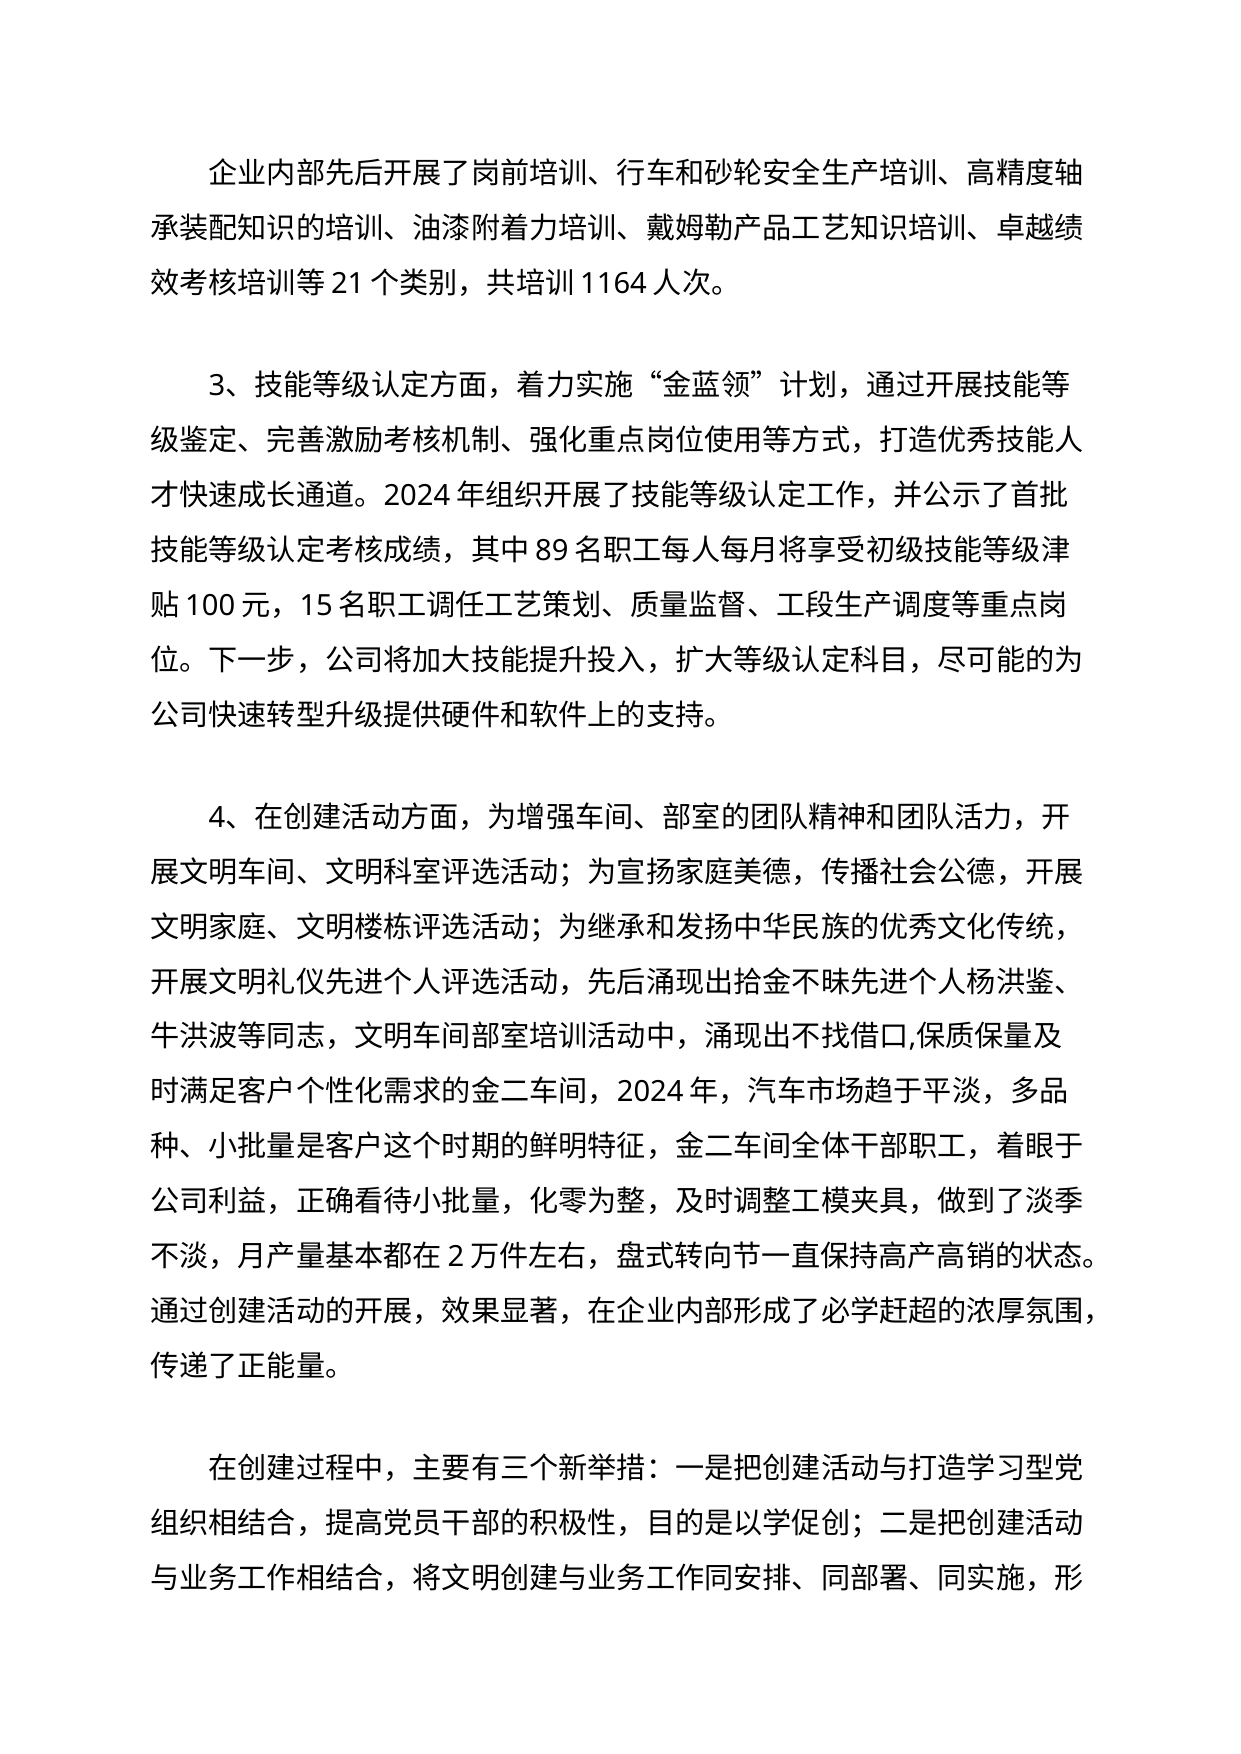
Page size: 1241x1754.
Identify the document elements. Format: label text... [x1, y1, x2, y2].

text 4、在创建活动方面，为增强车间、部室的团队精神和团队活力，开展文明车间、文明科室评选活动；为宣扬家庭美德，传播社会公德，开展文明家庭、文明楼栋评选活动；为继承和发扬中华民族的优秀文化传统，开展文明礼仪先进个人评选活动，先后涌现出拾金不昧先进个人杨洪鉴、牛洪波等同志，文明车间部室培训活动中，涌现出不找借口,保质保量及时满足客户个性化需求的金二车间，2024年，汽车市场趋于平淡，多品种、小批量是客户这个时期的鲜明特征，金二车间全体干部职工，着眼于公司利益，正确看待小批量，化零为整，及时调整工模夹具，做到了淡季不淡，月产量基本都在2万件左右，盘式转向节一直保持高产高销的状态。通过创建活动的开展，效果显著，在企业内部形成了必学赶超的浓厚氛围，传递了正能量。 [150, 793, 1090, 1385]
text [150, 1444, 1090, 1597]
text 企业内部先后开展了岗前培训、行车和砂轮安全生产培训、高精度轴承装配知识的培训、油漆附着力培训、戴姆勒产品工艺知识培训、卓越绩效考核培训等21个类别，共培训1164人次。 [150, 150, 1090, 302]
text 3、技能等级认定方面，着力实施“金蓝领”计划，通过开展技能等级鉴定、完善激励考核机制、强化重点岗位使用等方式，打造优秀技能人才快速成长通道。2024年组织开展了技能等级认定工作，并公示了首批技能等级认定考核成绩，其中89名职工每人每月将享受初级技能等级津贴100元，15名职工调任工艺策划、质量监督、工段生产调度等重点岗位。下一步，公司将加大技能提升投入，扩大等级认定科目，尽可能的为公司快速转型升级提供硬件和软件上的支持。 [150, 362, 1090, 734]
